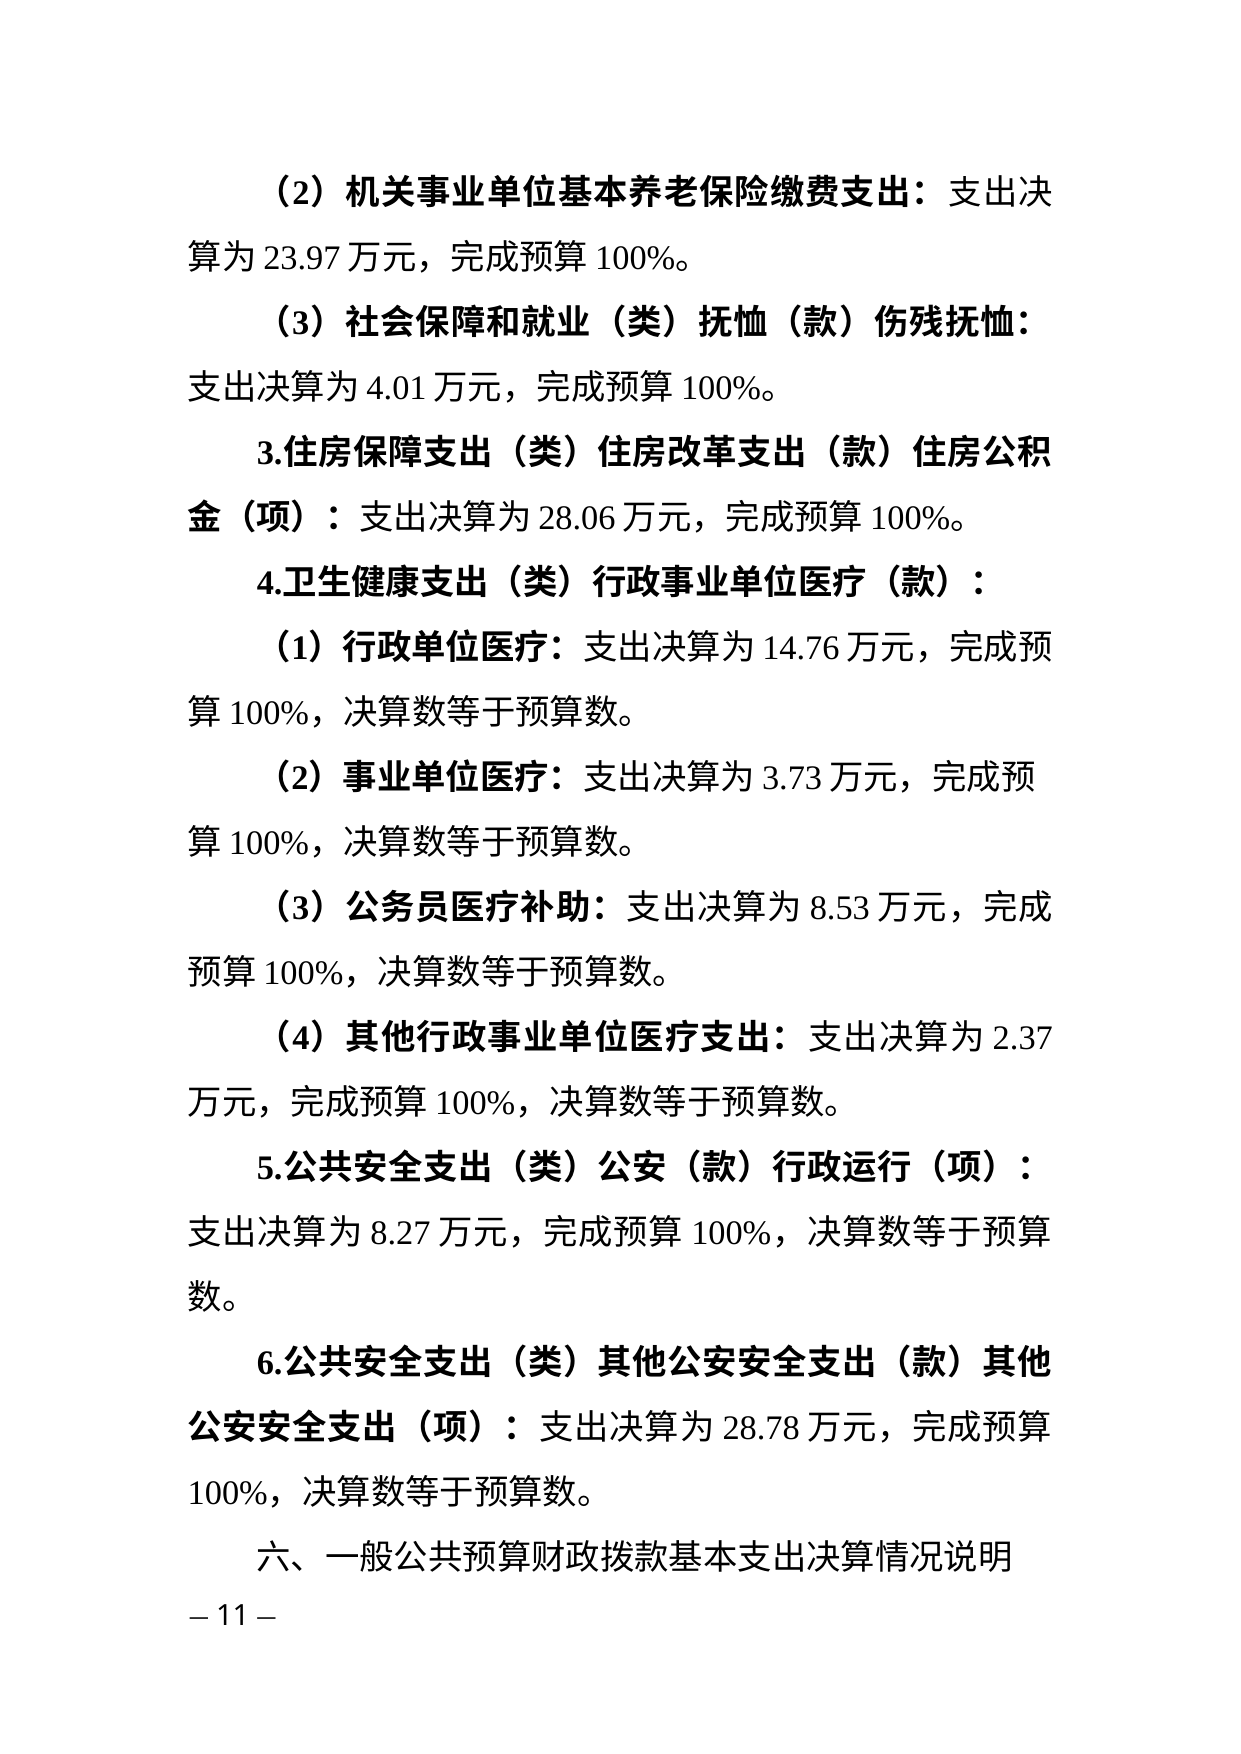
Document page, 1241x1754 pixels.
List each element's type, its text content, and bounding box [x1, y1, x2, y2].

text 六、一般公共预算财政拨款基本支出决算情况说明 [187, 1522, 1053, 1587]
text （2）机关事业单位基本养老保险缴费支出：支出决算为23.97万元，完成预算100%。 [187, 157, 1053, 287]
text （3）社会保障和就业（类）抚恤（款）伤残抚恤：支出决算为4.01万元，完成预算100%。 [187, 287, 1053, 417]
text （2）事业单位医疗：支出决算为3.73万元，完成预算100%，决算数等于预算数。 [187, 742, 1053, 872]
text 4.卫生健康支出（类）行政事业单位医疗（款）： [187, 547, 1053, 612]
text 5.公共安全支出（类）公安（款）行政运行（项）：支出决算为8.27万元，完成预算100%，决算数等于预算数。 [187, 1132, 1053, 1327]
text 6.公共安全支出（类）其他公安安全支出（款）其他公安安全支出（项）：支出决算为28.78万元，完成预算100%，决算数等于预算数。 [187, 1327, 1053, 1522]
text 3.住房保障支出（类）住房改革支出（款）住房公积金（项）：支出决算为28.06万元，完成预算100%。 [187, 417, 1053, 547]
text （4）其他行政事业单位医疗支出：支出决算为2.37万元，完成预算100%，决算数等于预算数。 [187, 1002, 1053, 1132]
text （3）公务员医疗补助：支出决算为8.53万元，完成预算100%，决算数等于预算数。 [187, 872, 1053, 1002]
text （1）行政单位医疗：支出决算为14.76万元，完成预算100%，决算数等于预算数。 [187, 612, 1053, 742]
